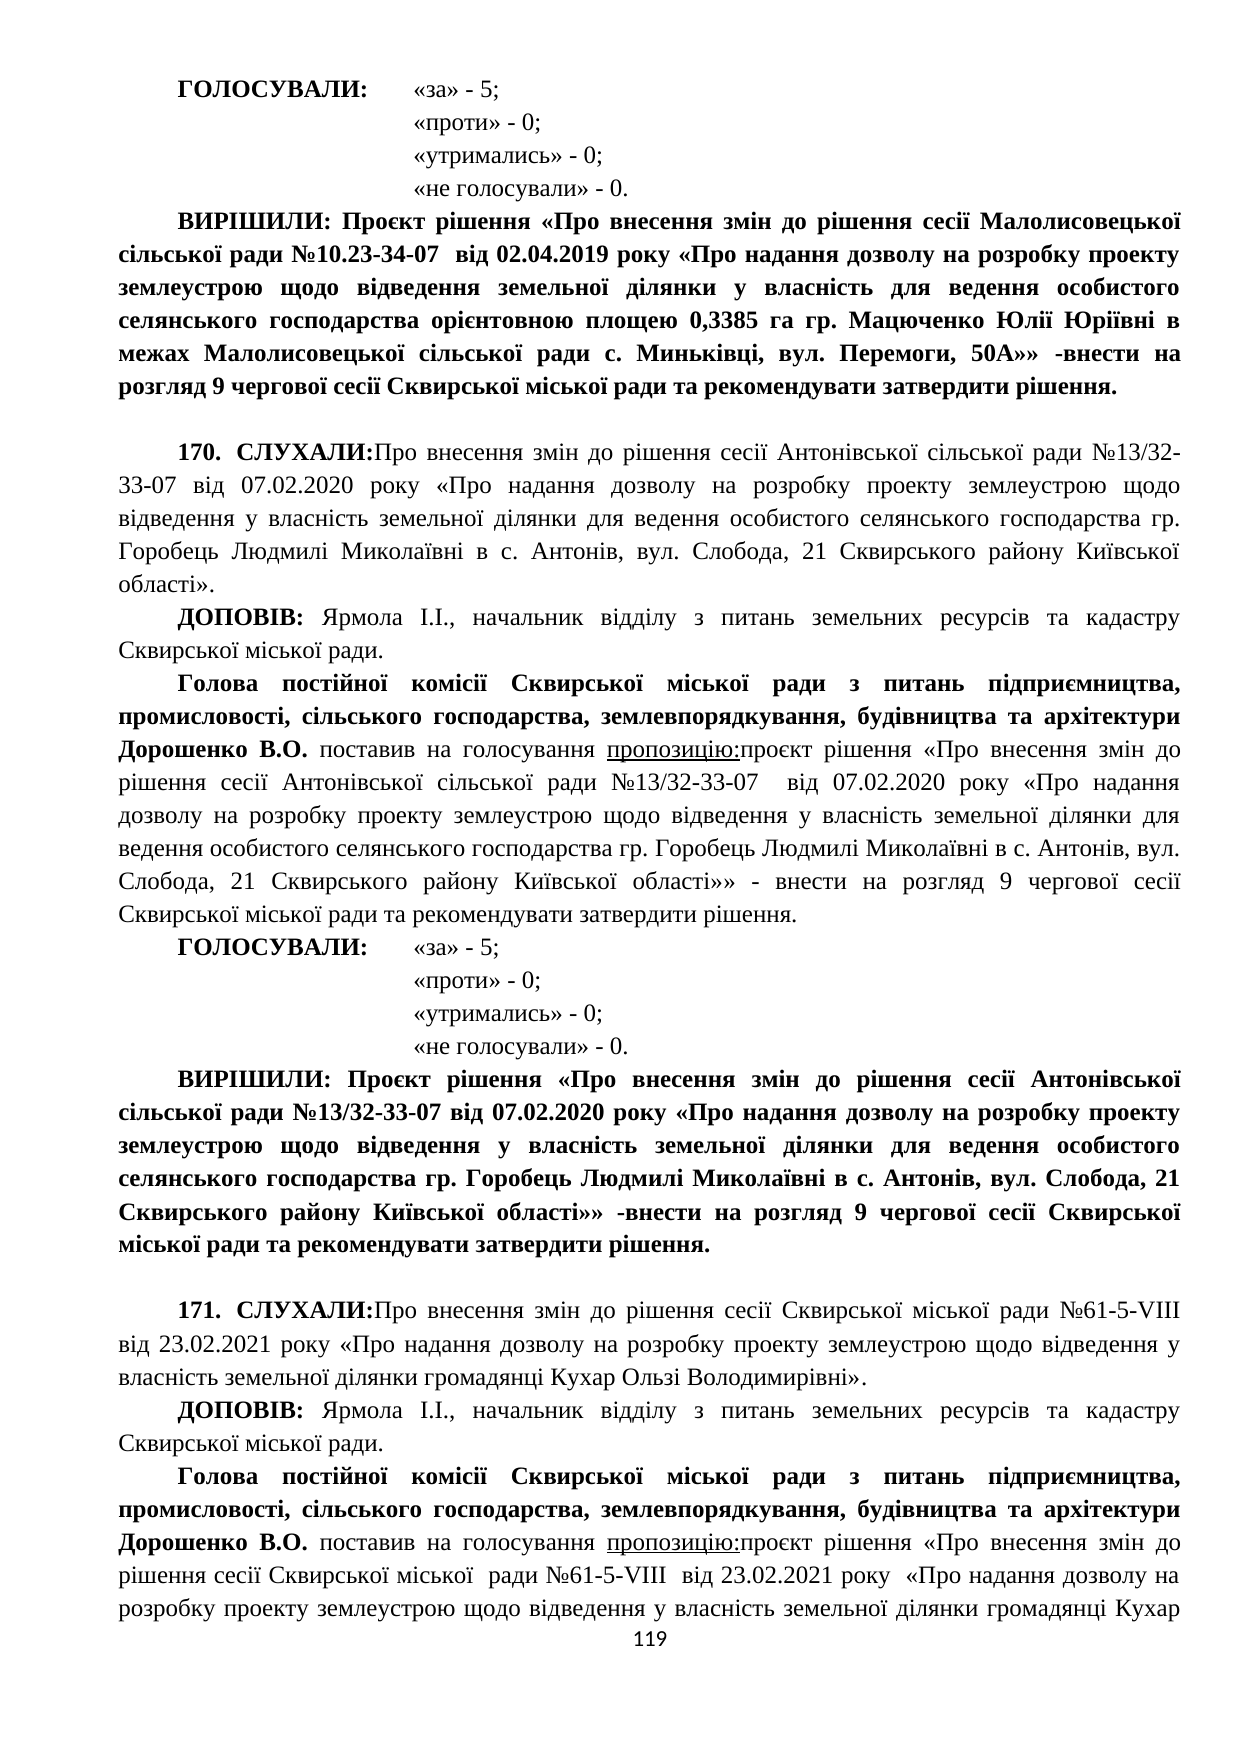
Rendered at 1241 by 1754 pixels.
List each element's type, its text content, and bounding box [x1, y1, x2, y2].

list СЛУХАЛИ:Про внесення змін до рішення сесії Сквирської міської ради №61-5-VIIІ від 23.02.2021 року «Про надання дозволу на розробку проекту землеустрою щодо відведення у власність земельної ділянки громадянці Кухар Ользі Володимирівні». [118, 1296, 1181, 1390]
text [118, 1461, 1181, 1622]
text ВИРІШИЛИ: Проєкт рішення «Про внесення змін до рішення сесії Малолисовецької сільської ради №10.23-34-07 від 02.04.2019 року «Про надання дозволу на розробку проекту землеустрою щодо відведення земельної ділянки у власність для ведення особистого селянського господарства орієнтовною площею 0,3385 га гр. Мацюченко Юлії Юріївні в межах Малолисовецької сільської ради с. Миньківці, вул. Перемоги, 50А»» -внести на розгляд 9 чергової сесії Сквирської міської ради та рекомендувати затвердити рішення. [118, 206, 1181, 400]
list СЛУХАЛИ:Про внесення змін до рішення сесії Антонівської сільської ради №13/32-33-07 від 07.02.2020 року «Про надання дозволу на розробку проекту землеустрою щодо відведення у власність земельної ділянки для ведення особистого селянського господарства гр. Горобець Людмилі Миколаївні в с. Антонів, вул. Слобода, 21 Сквирського району Київської області». [118, 437, 1181, 598]
text ГОЛОСУВАЛИ: «за» - 5; [118, 932, 1181, 961]
text «не голосували» - 0. [118, 173, 1181, 202]
text «утримались» - 0; [118, 140, 1181, 169]
text ВИРІШИЛИ: Проєкт рішення «Про внесення змін до рішення сесії Антонівської сільської ради №13/32-33-07 від 07.02.2020 року «Про надання дозволу на розробку проекту землеустрою щодо відведення у власність земельної ділянки для ведення особистого селянського господарства гр. Горобець Людмилі Миколаївні в с. Антонів, вул. Слобода, 21 Сквирського району Київської області»» -внести на розгляд 9 чергової сесії Сквирської міської ради та рекомендувати затвердити рішення. [118, 1064, 1181, 1258]
text ГОЛОСУВАЛИ: «за» - 5; [118, 74, 1181, 103]
text «проти» - 0; [118, 965, 1181, 994]
text «не голосували» - 0. [118, 1031, 1181, 1060]
text «утримались» - 0; [118, 998, 1181, 1027]
text Голова постійної комісії Сквирської міської ради з питань підприємництва, промисловості, сільського господарства, землевпорядкування, будівництва та архітектури Дорошенко В.О. поставив на голосування пропозицію:проєкт рішення «Про внесення змін до рішення сесії Антонівської сільської ради №13/32-33-07 від 07.02.2020 року «Про надання дозволу на розробку проекту землеустрою щодо відведення у власність земельної ділянки для ведення особистого селянського господарства гр. Горобець Людмилі Миколаївні в с. Антонів, вул. Слобода, 21 Сквирського району Київської області»» - внести на розгляд 9 чергової сесії Сквирської міської ради та рекомендувати затвердити рішення. [118, 668, 1181, 928]
text ДОПОВІВ: Ярмола І.І., начальник відділу з питань земельних ресурсів та кадастру Сквирської міської ради. [118, 602, 1181, 664]
text ДОПОВІВ: Ярмола І.І., начальник відділу з питань земельних ресурсів та кадастру Сквирської міської ради. [118, 1395, 1181, 1456]
text «проти» - 0; [118, 107, 1181, 136]
